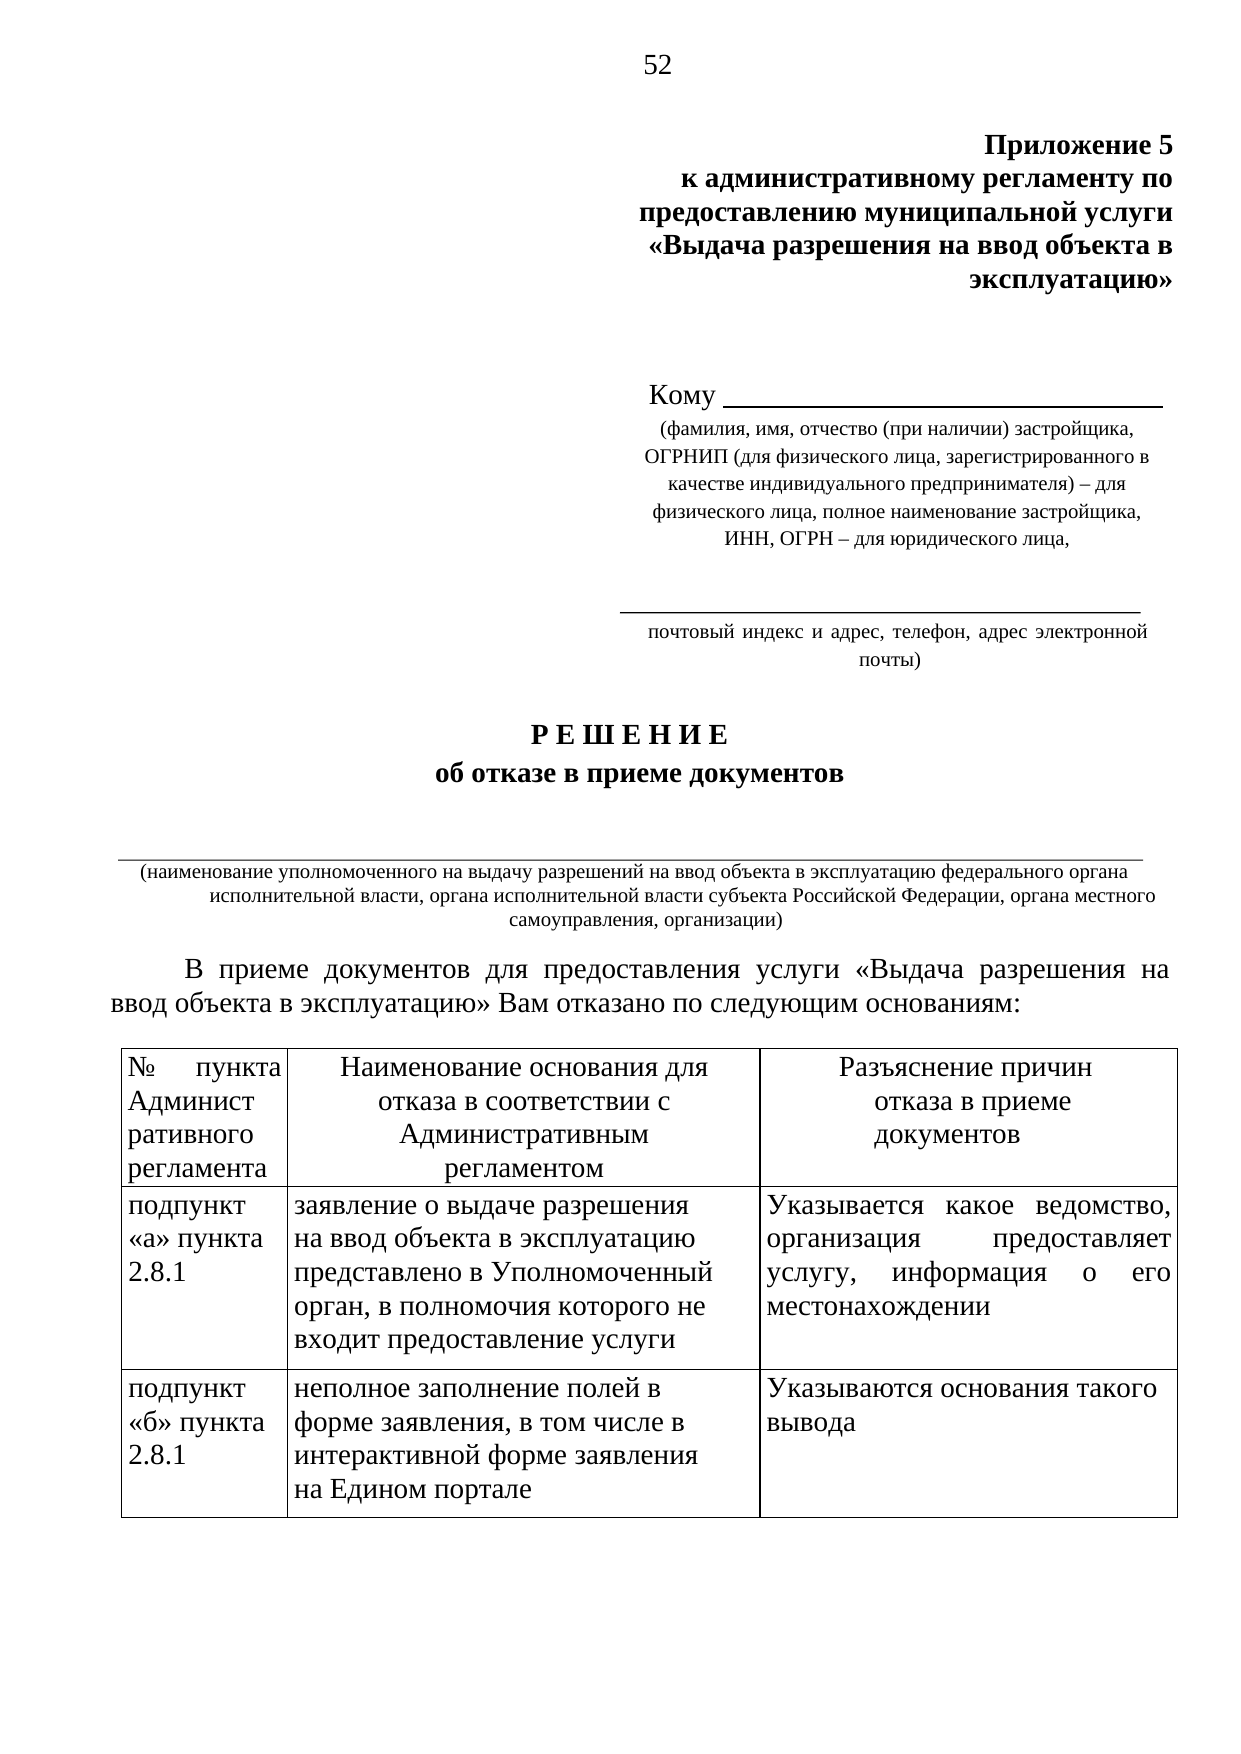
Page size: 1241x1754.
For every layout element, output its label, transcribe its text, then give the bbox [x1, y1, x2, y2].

text исполнительной власти, органа исполнительной власти субъекта Российской Федерации, органа местного самоуправления, организации) [124, 883, 1168, 931]
text Кому [575, 377, 1205, 411]
text об отказе в приеме документов [110, 756, 1168, 789]
table_cell подпункт «б» пункта 2.8.1 [122, 1370, 287, 1517]
table_cell заявление о выдаче разрешения на ввод объекта в эксплуатацию представлено в Уполномоченный орган, в полномочия которого не входит предоставление услуги [288, 1187, 759, 1369]
text В приеме документов для предоставления услуги «Выдача разрешения на ввод объекта в эксплуатацию» Вам отказано по следующим основаниям: [110, 952, 1170, 1019]
table_cell Указываются основания такого вывода [761, 1370, 1177, 1517]
text (фамилия, имя, отчество (при наличии) застройщика, ОГРНИП (для физического лица, зарегистрированного в качестве индивидуального предпринимателя) – для физического лица, полное наименование застройщика, ИНН, ОГРН – для юридического лица, [637, 416, 1157, 550]
text (наименование уполномоченного на выдачу разрешений на ввод объекта в эксплуатацию федерального органа [140, 855, 1205, 883]
table_header Наименование основания для отказа в соответствии с Административным регламентом [288, 1049, 759, 1186]
table_header № пункта Админист ративного регламента [122, 1049, 287, 1186]
text к административному регламенту по предоставлению муниципальной услуги «Выдача разрешения на ввод объекта в эксплуатацию» [598, 160, 1173, 294]
text Р Е Ш Е Н И Е [110, 717, 1148, 751]
table_cell подпункт «а» пункта 2.8.1 [122, 1187, 287, 1369]
text почтовый индекс и адрес, телефон, адрес электронной почты) [648, 610, 1148, 671]
text Приложение 5 [790, 127, 1173, 160]
table_cell неполное заполнение полей в форме заявления, в том числе в интерактивной форме заявления на Едином портале [288, 1370, 759, 1517]
table_header Разъяснение причин отказа в приеме документов [761, 1049, 1177, 1186]
table_cell Указывается какое ведомство, организация предоставляет услугу, информация о его местонахождении [761, 1187, 1177, 1369]
